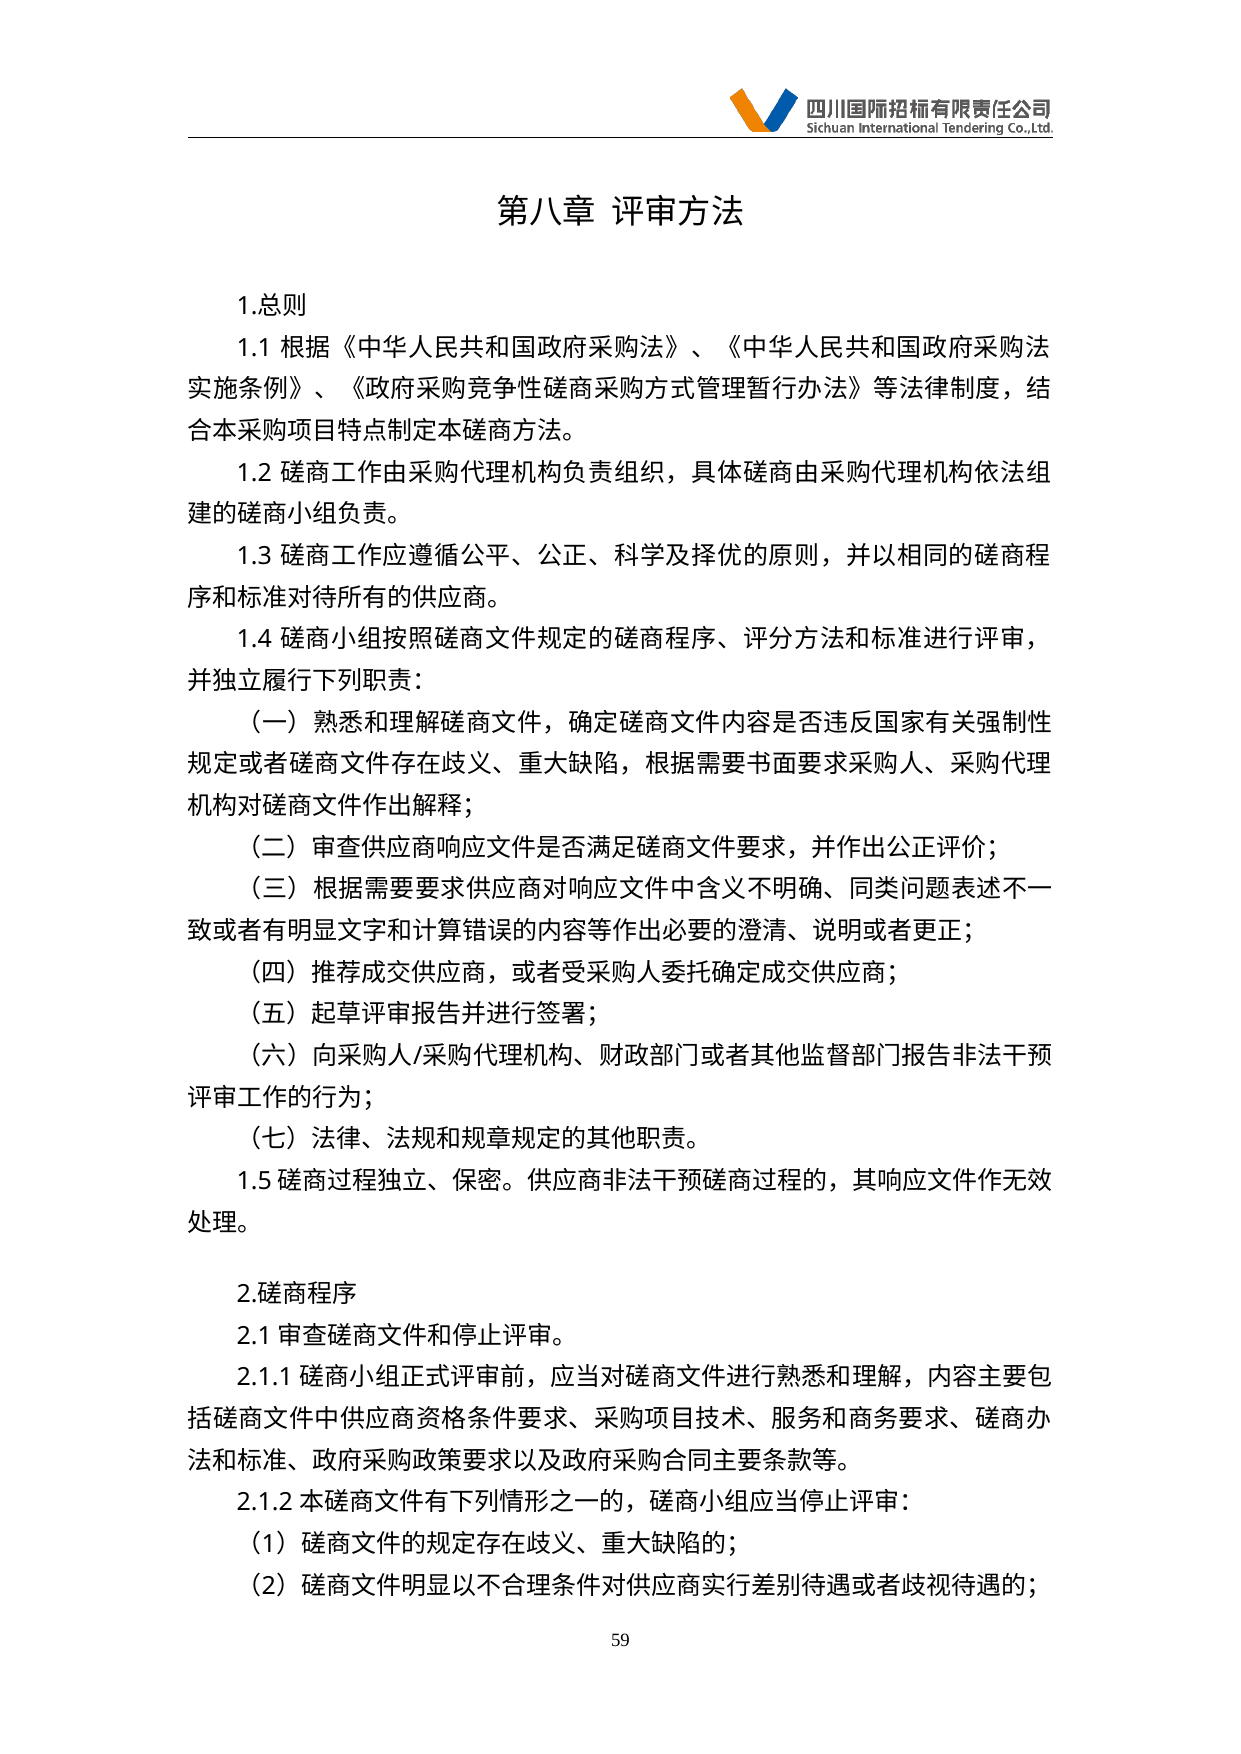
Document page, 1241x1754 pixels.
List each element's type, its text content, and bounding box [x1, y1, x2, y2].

text （七）法律、法规和规章规定的其他职责。 [187, 1114, 1053, 1156]
text （2）磋商文件明显以不合理条件对供应商实行差别待遇或者歧视待遇的； [187, 1561, 1053, 1602]
subtitle 1.2 磋商工作由采购代理机构负责组织，具体磋商由采购代理机构依法组建的磋商小组负责。 [187, 448, 1053, 531]
text （六）向采购人/采购代理机构、财政部门或者其他监督部门报告非法干预评审工作的行为； [187, 1031, 1053, 1114]
text （一）熟悉和理解磋商文件，确定磋商文件内容是否违反国家有关强制性规定或者磋商文件存在歧义、重大缺陷，根据需要书面要求采购人、采购代理机构对磋商文件作出解释； [187, 698, 1053, 823]
title 第八章 评审方法 [187, 185, 1053, 233]
subtitle 1.总则 [187, 281, 1053, 323]
text （五）起草评审报告并进行签署； [187, 989, 1053, 1031]
subtitle 2.1审查磋商文件和停止评审。 [187, 1311, 1053, 1352]
subtitle 1.3 磋商工作应遵循公平、公正、科学及择优的原则，并以相同的磋商程序和标准对待所有的供应商。 [187, 531, 1053, 614]
text 2.1.1 磋商小组正式评审前，应当对磋商文件进行熟悉和理解，内容主要包括磋商文件中供应商资格条件要求、采购项目技术、服务和商务要求、磋商办法和标准、政府采购政策要求以及政府采购合同主要条款等。 [187, 1352, 1053, 1477]
text （四）推荐成交供应商，或者受采购人委托确定成交供应商； [187, 948, 1053, 989]
text （二）审查供应商响应文件是否满足磋商文件要求，并作出公正评价； [187, 823, 1053, 864]
subtitle 1.1 根据《中华人民共和国政府采购法》、《中华人民共和国政府采购法实施条例》、《政府采购竞争性磋商采购方式管理暂行办法》等法律制度，结合本采购项目特点制定本磋商方法。 [187, 323, 1053, 448]
text 1.4 磋商小组按照磋商文件规定的磋商程序、评分方法和标准进行评审，并独立履行下列职责： [187, 614, 1053, 698]
picture [729, 88, 1053, 135]
text 2.1.2 本磋商文件有下列情形之一的，磋商小组应当停止评审： [187, 1477, 1053, 1519]
text （1）磋商文件的规定存在歧义、重大缺陷的； [187, 1519, 1053, 1561]
subtitle 1.5磋商过程独立、保密。供应商非法干预磋商过程的，其响应文件作无效处理。 [187, 1156, 1053, 1239]
subtitle 2.磋商程序 [187, 1269, 1053, 1311]
text （三）根据需要要求供应商对响应文件中含义不明确、同类问题表述不一致或者有明显文字和计算错误的内容等作出必要的澄清、说明或者更正； [187, 864, 1053, 948]
